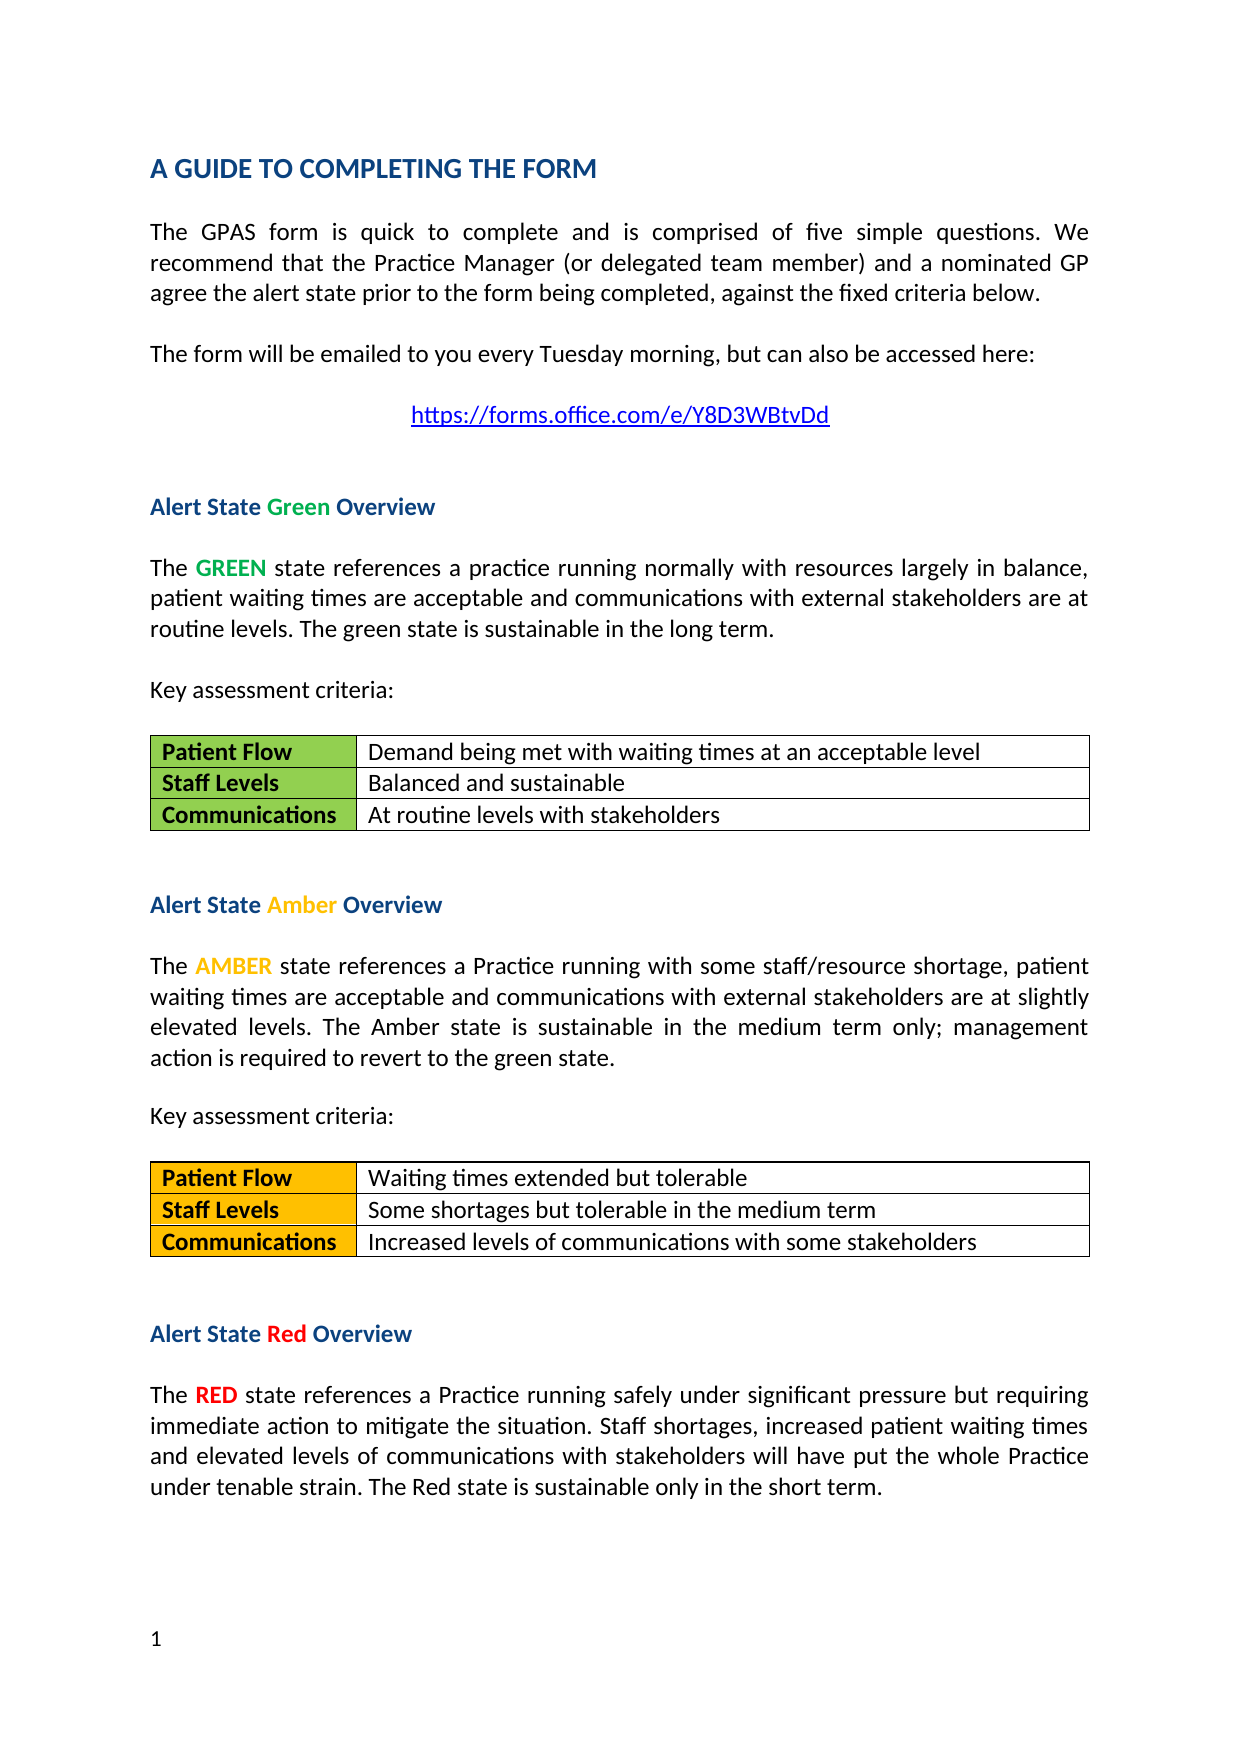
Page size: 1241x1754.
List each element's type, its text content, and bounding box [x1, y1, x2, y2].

text A GUIDE TO COMPLETING THE FORM [150, 150, 1090, 186]
table_cell Communications [151, 799, 356, 830]
table_cell At routine levels with stakeholders [357, 799, 1089, 830]
table_header Waiting times extended but tolerable [357, 1163, 1089, 1193]
table_cell Communications [151, 1226, 356, 1256]
table_header Patient Flow [151, 736, 356, 767]
table_cell Some shortages but tolerable in the medium term [357, 1194, 1089, 1224]
table_cell Staff Levels [151, 768, 356, 798]
text Alert State Red Overview [150, 1318, 1090, 1349]
table_header Demand being met with waiting times at an acceptable level [357, 736, 1089, 767]
table_header Patient Flow [151, 1163, 356, 1193]
text Key assessment criteria: [150, 1100, 1090, 1131]
table_cell Increased levels of communications with some stakeholders [357, 1226, 1089, 1256]
text The GREEN state references a practice running normally with resources largely in balance, patient waiting times are acceptable and communications with external stakeholders are at routine levels. The green state is sustainable in the long term. [150, 552, 1090, 643]
text The form will be emailed to you every Tuesday morning, but can also be accessed here: [150, 338, 1090, 369]
text https://forms.office.com/e/Y8D3WBtvDd [150, 399, 1090, 430]
table_cell Staff Levels [151, 1194, 356, 1224]
text The RED state references a Practice running safely under significant pressure but requiring immediate action to mitigate the situation. Staff shortages, increased patient waiting times and elevated levels of communications with stakeholders will have put the whole Practice under tenable strain. The Red state is sustainable only in the short term. [150, 1379, 1090, 1501]
table_cell Balanced and sustainable [357, 768, 1089, 798]
text Alert State Amber Overview [150, 889, 1090, 920]
text Key assessment criteria: [150, 674, 1090, 704]
text The AMBER state references a Practice running with some staff/resource shortage, patient waiting times are acceptable and communications with external stakeholders are at slightly elevated levels. The Amber state is sustainable in the medium term only; management action is required to revert to the green state. [150, 950, 1090, 1072]
text Alert State Green Overview [150, 491, 1090, 521]
text The GPAS form is quick to complete and is comprised of five simple questions. We recommend that the Practice Manager (or delegated team member) and a nominated GP agree the alert state prior to the form being completed, against the fixed criteria below. [150, 216, 1090, 308]
